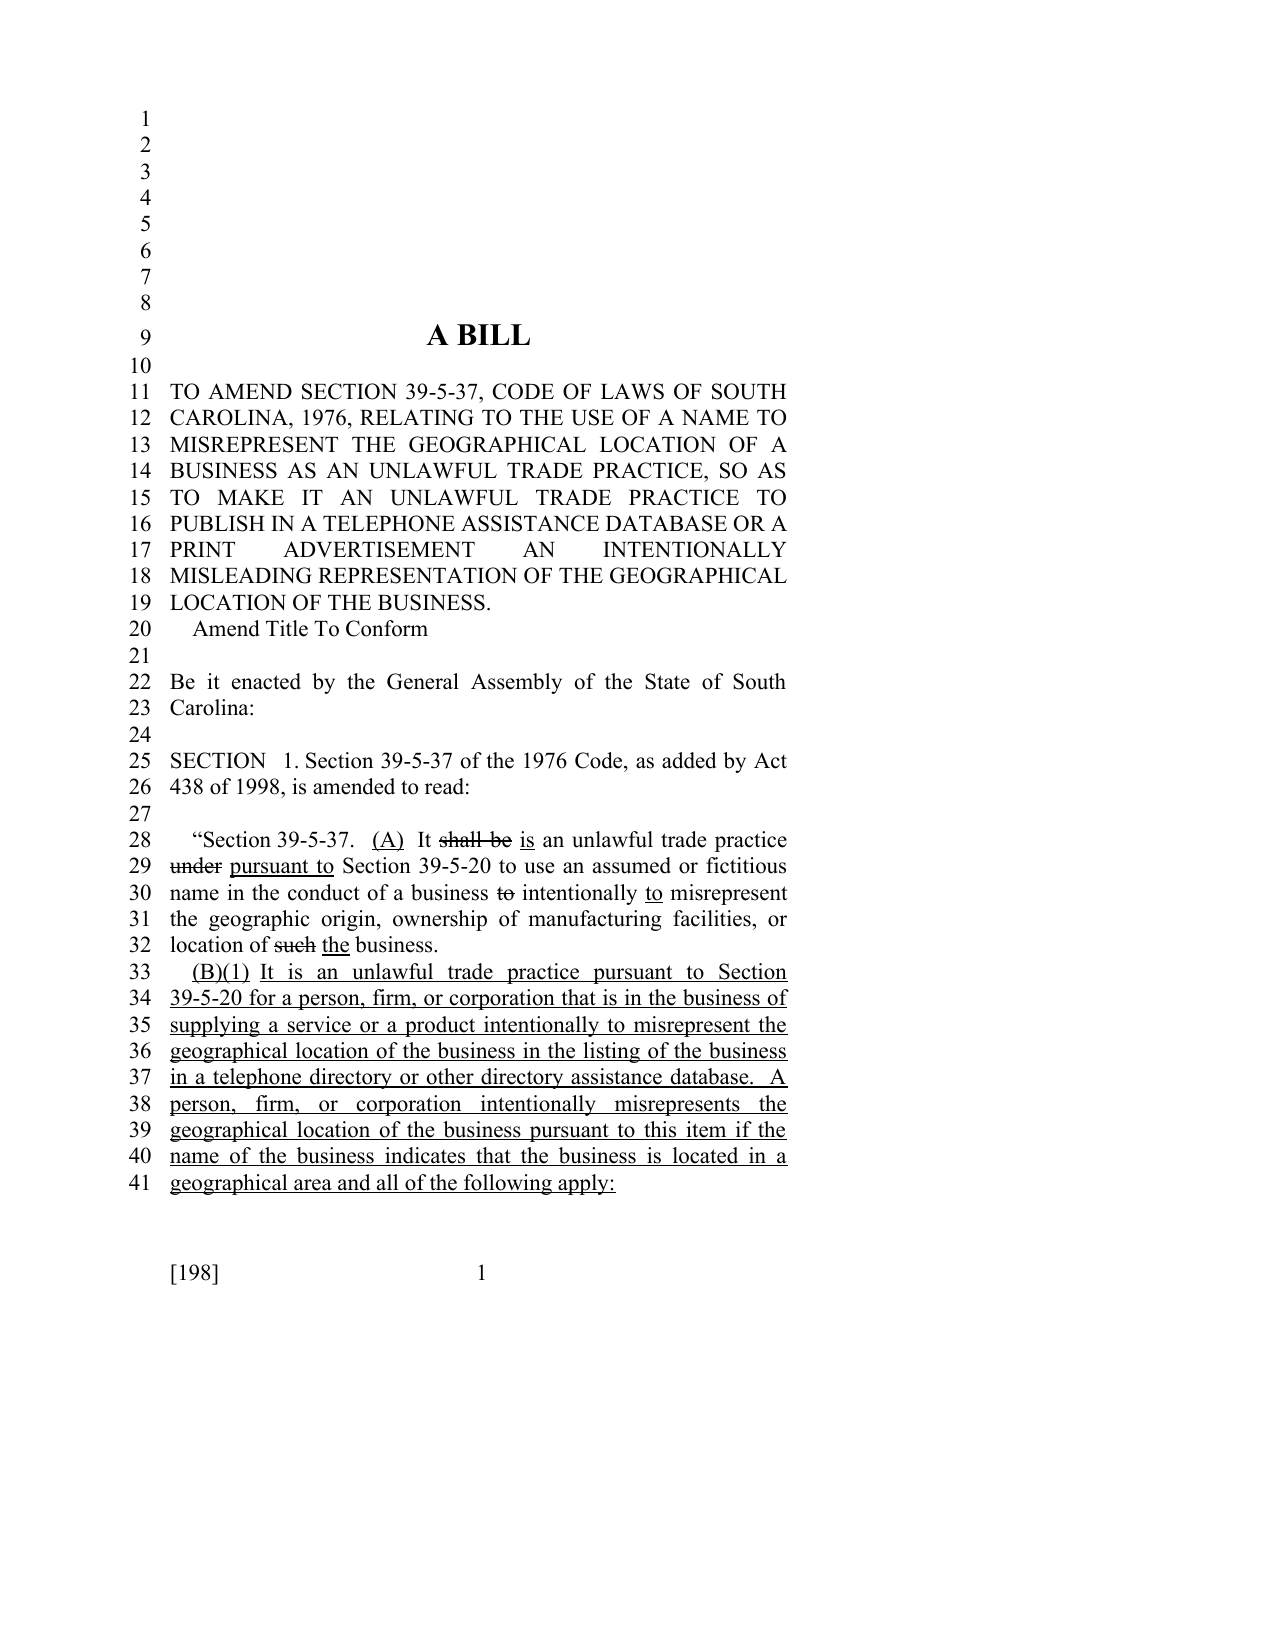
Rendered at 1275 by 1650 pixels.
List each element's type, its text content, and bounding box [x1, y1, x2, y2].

text TO AMEND SECTION 39-5-37, CODE OF LAWS OF SOUTH CAROLINA, 1976, RELATING TO THE USE OF A NAME TO MISREPRESENT THE GEOGRAPHICAL LOCATION OF A BUSINESS AS AN UNLAWFUL TRADE PRACTICE, SO AS TO MAKE IT AN UNLAWFUL TRADE PRACTICE TO PUBLISH IN A TELEPHONE ASSISTANCE DATABASE OR A PRINT ADVERTISEMENT AN INTENTIONALLY MISLEADING REPRESENTATION OF THE GEOGRAPHICAL LOCATION OF THE BUSINESS. [169, 378, 787, 615]
text Be it enacted by the General Assembly of the State of South Carolina: [169, 668, 787, 721]
text SECTION 1. Section 39-5-37 of the 1976 Code, as added by Act 438 of 1998, is amended to read: [169, 747, 787, 800]
text Amend Title To Conform [169, 615, 787, 642]
text A BILL [169, 316, 787, 352]
text “Section 39-5-37. (A) It shall be is an unlawful trade practice under pursuant to Section 39-5-20 to use an assumed or fictitious name in the conduct of a business to intentionally to misrepresent the geographic origin, ownership of manufacturing facilities, or location of such the business. [169, 826, 787, 958]
